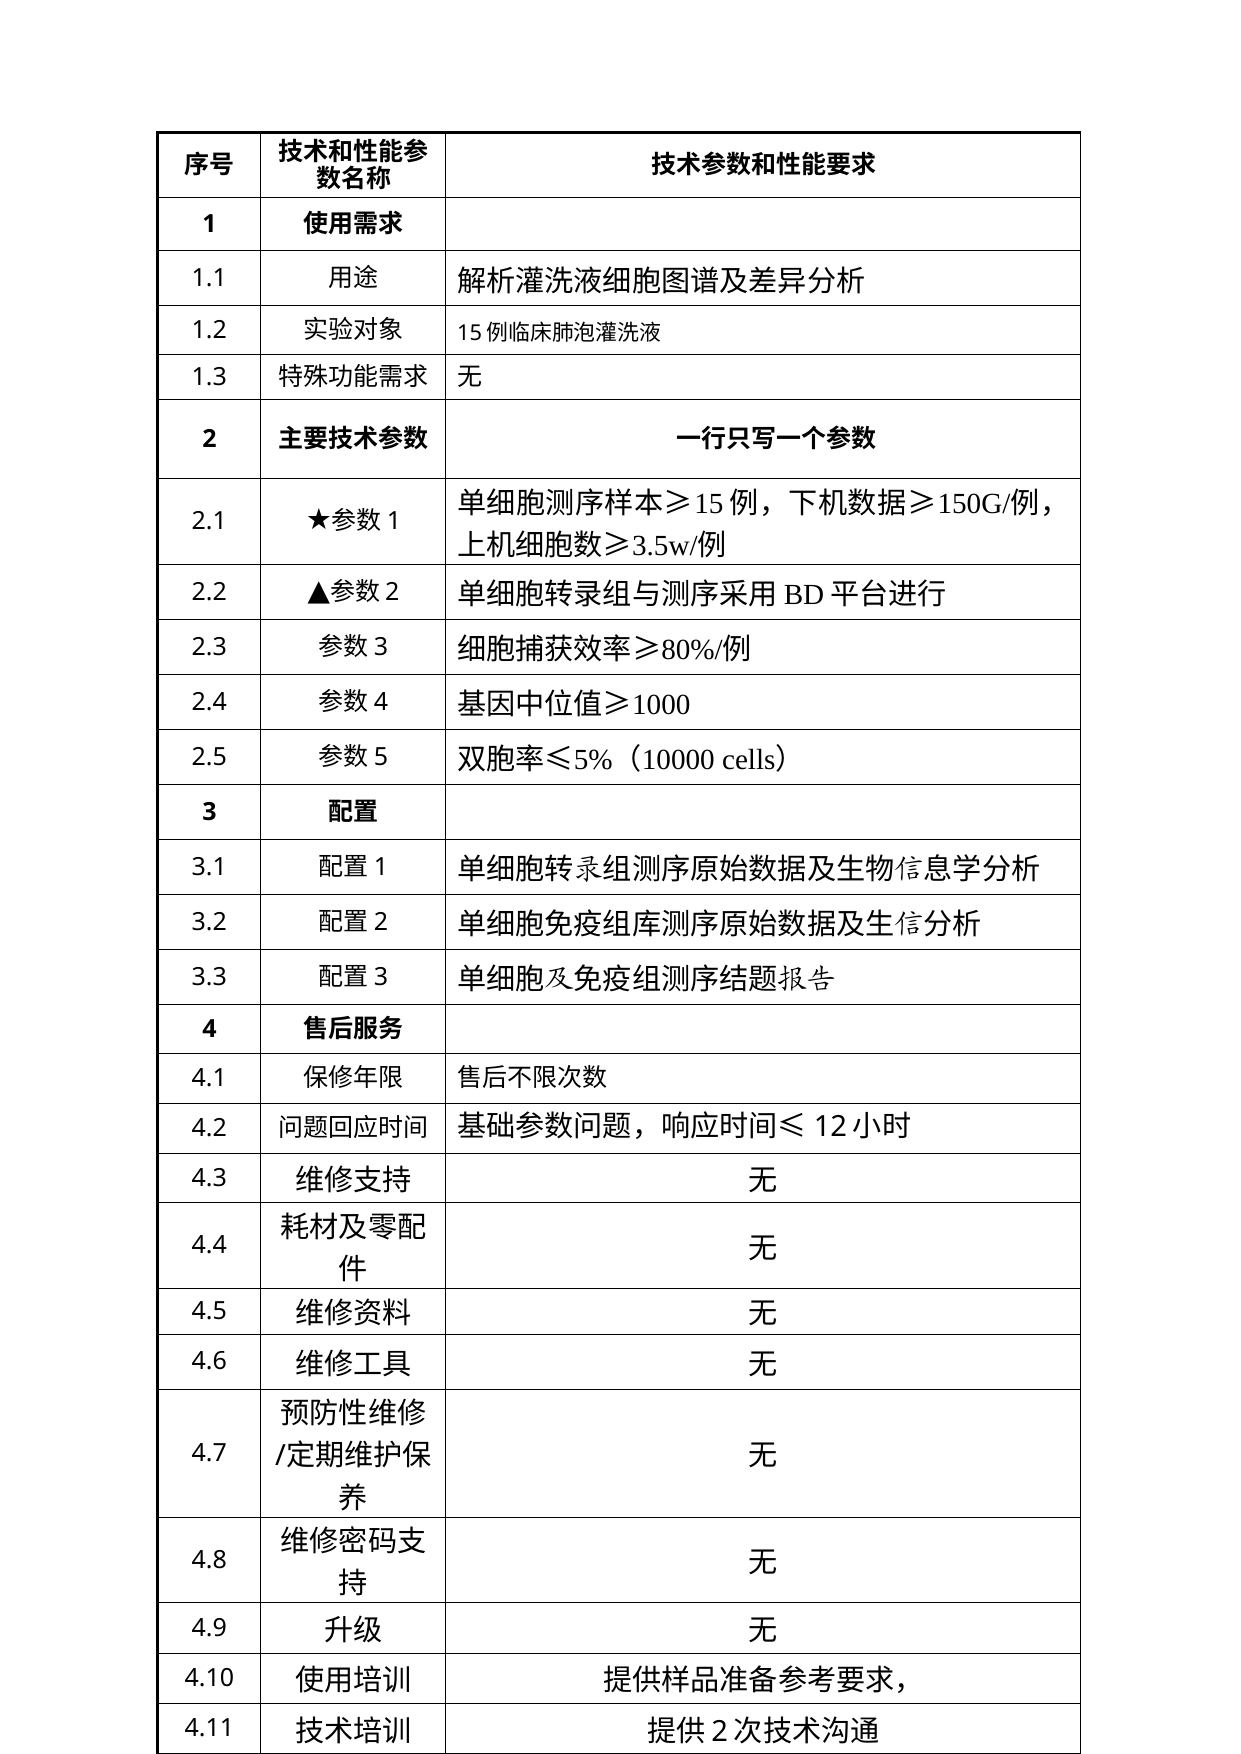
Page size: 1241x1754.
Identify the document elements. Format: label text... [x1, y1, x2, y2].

table_cell 配置3 [261, 950, 445, 1004]
table_cell 问题回应时间 [261, 1104, 445, 1152]
table_cell 细胞捕获效率≥80%/例 [446, 620, 1080, 674]
table_cell 特殊功能需求 [261, 355, 445, 399]
table_cell 15例临床肺泡灌洗液 [446, 306, 1080, 354]
table_cell 耗材及零配件 [261, 1203, 445, 1288]
table_cell 2 [159, 400, 260, 478]
table_cell 4 [159, 1005, 260, 1053]
table_cell 3.1 [159, 840, 260, 894]
table_cell ▲参数2 [261, 565, 445, 619]
table_cell 无 [446, 1518, 1080, 1602]
table_cell 4.6 [159, 1335, 260, 1389]
table_cell 无 [446, 1289, 1080, 1333]
table_cell 4.7 [159, 1390, 260, 1517]
table_cell 参数4 [261, 675, 445, 729]
table_cell 技术培训 [261, 1704, 445, 1753]
table_cell 1 [159, 198, 260, 250]
table_cell 保修年限 [261, 1054, 445, 1103]
table_cell 维修支持 [261, 1154, 445, 1202]
table_cell 维修资料 [261, 1289, 445, 1333]
table_cell 参数3 [261, 620, 445, 674]
table_cell 单细胞转录组与测序采用BD平台进行 [446, 565, 1080, 619]
table_cell 实验对象 [261, 306, 445, 354]
table_cell 售后服务 [261, 1005, 445, 1053]
table_cell 基础参数问题，响应时间≤ 12小时 [446, 1104, 1080, 1152]
table_cell 无 [446, 1603, 1080, 1652]
table_cell 2.5 [159, 730, 260, 784]
table_cell 配置 [261, 785, 445, 839]
table_cell 4.10 [159, 1654, 260, 1703]
table_cell 维修密码支持 [261, 1518, 445, 1602]
table_cell 使用需求 [261, 198, 445, 250]
table_cell [446, 1005, 1080, 1053]
table_cell 配置2 [261, 895, 445, 949]
table_header 技术和性能参数名称 [261, 134, 445, 197]
table_cell 3.2 [159, 895, 260, 949]
table_cell 2.3 [159, 620, 260, 674]
table_cell 4.2 [159, 1104, 260, 1152]
table_cell 无 [446, 1390, 1080, 1517]
table_cell 参数5 [261, 730, 445, 784]
table_cell 提供2次技术沟通 [446, 1704, 1080, 1753]
table_cell 提供样品准备参考要求， [446, 1654, 1080, 1703]
table_cell 维修工具 [261, 1335, 445, 1389]
table_cell 单细胞免疫组库测序原始数据及生信分析 [446, 895, 1080, 949]
table_cell 1.3 [159, 355, 260, 399]
table_cell 2.1 [159, 479, 260, 564]
table_cell 4.5 [159, 1289, 260, 1333]
table_cell 主要技术参数 [261, 400, 445, 478]
table_cell 3.3 [159, 950, 260, 1004]
table_cell 一行只写一个参数 [446, 400, 1080, 478]
table_cell 2.4 [159, 675, 260, 729]
table_header 技术参数和性能要求 [446, 134, 1080, 197]
table_cell ★参数1 [261, 479, 445, 564]
table_cell 单细胞转录组测序原始数据及生物信息学分析 [446, 840, 1080, 894]
table_cell 双胞率≤5%（10000 cells） [446, 730, 1080, 784]
table_cell 4.3 [159, 1154, 260, 1202]
table_cell 4.1 [159, 1054, 260, 1103]
table_cell 无 [446, 355, 1080, 399]
table_cell 4.9 [159, 1603, 260, 1652]
table_cell 3 [159, 785, 260, 839]
table_cell 单细胞测序样本≥15例，下机数据≥150G/例，上机细胞数≥3.5w/例 [446, 479, 1080, 564]
table_cell 基因中位值≥1000 [446, 675, 1080, 729]
table_cell [446, 785, 1080, 839]
table_cell 无 [446, 1335, 1080, 1389]
table_cell 解析灌洗液细胞图谱及差异分析 [446, 251, 1080, 305]
table_cell 用途 [261, 251, 445, 305]
table_cell 单细胞及免疫组测序结题报告 [446, 950, 1080, 1004]
table_cell 4.11 [159, 1704, 260, 1753]
table_cell 升级 [261, 1603, 445, 1652]
table_cell 2.2 [159, 565, 260, 619]
table_cell [446, 198, 1080, 250]
table_cell 售后不限次数 [446, 1054, 1080, 1103]
table_header 序号 [159, 134, 260, 197]
table_cell 1.1 [159, 251, 260, 305]
table_cell 4.8 [159, 1518, 260, 1602]
table_cell 无 [446, 1203, 1080, 1288]
table_cell 1.2 [159, 306, 260, 354]
table_cell 无 [446, 1154, 1080, 1202]
table_cell 4.4 [159, 1203, 260, 1288]
table_cell 预防性维修 /定期维护保养 [261, 1390, 445, 1517]
table_cell 配置1 [261, 840, 445, 894]
table_cell 使用培训 [261, 1654, 445, 1703]
